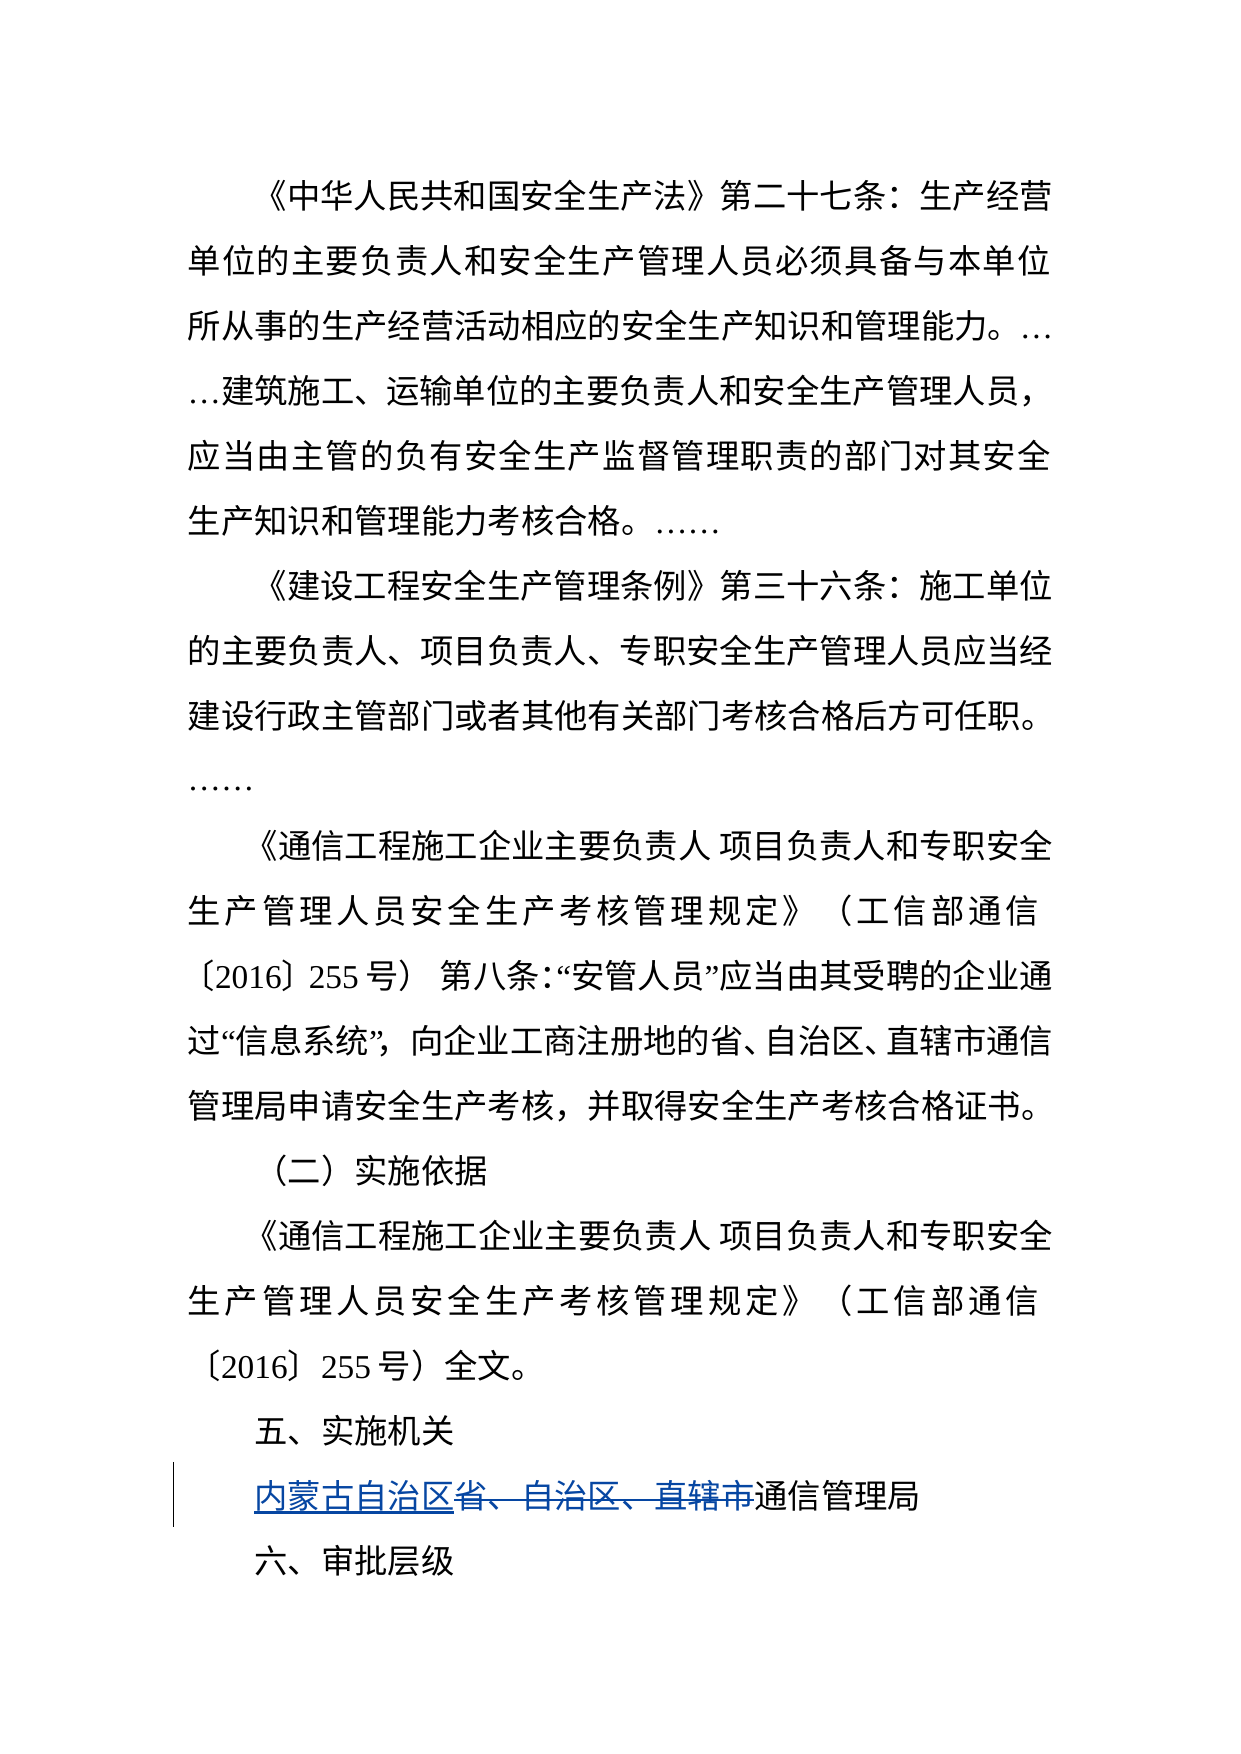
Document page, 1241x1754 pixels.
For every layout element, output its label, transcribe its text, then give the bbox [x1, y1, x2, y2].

list 《通信工程施工企业主要负责人 项目负责人和专职安全生产管理人员安全生产考核管理规定》（工信部通信〔2016〕255号）全文。 [187, 1267, 1053, 1462]
text 《建设工程安全生产管理条例》第三十六条：施工单位的主要负责人、项目负责人、专职安全生产管理人员应当经建设行政主管部门或者其他有关部门考核合格后方可任职。…… [187, 552, 1053, 812]
text 《通信工程施工企业主要负责人 项目负责人和专职安全生产管理人员安全生产考核管理规定》（工信部通信〔2016〕255号）第八条：“安管人员”应当由其受聘的企业通过“信息系统”，向企业工商注册地的省、自治区、直辖市通信管理局申请安全生产考核，并取得安全生产考核合格证书。 [187, 812, 1053, 1202]
list （二）实施依据 [187, 1202, 1053, 1267]
text 《中华人民共和国安全生产法》第二十七条：生产经营单位的主要负责人和安全生产管理人员必须具备与本单位所从事的生产经营活动相应的安全生产知识和管理能力。……建筑施工、运输单位的主要负责人和安全生产管理人员，应当由主管的负有安全生产监督管理职责的部门对其安全生产知识和管理能力考核合格。…… [187, 162, 1053, 552]
list 五、实施机关 [187, 1462, 1053, 1527]
text 通信管理局 [187, 1527, 1053, 1592]
